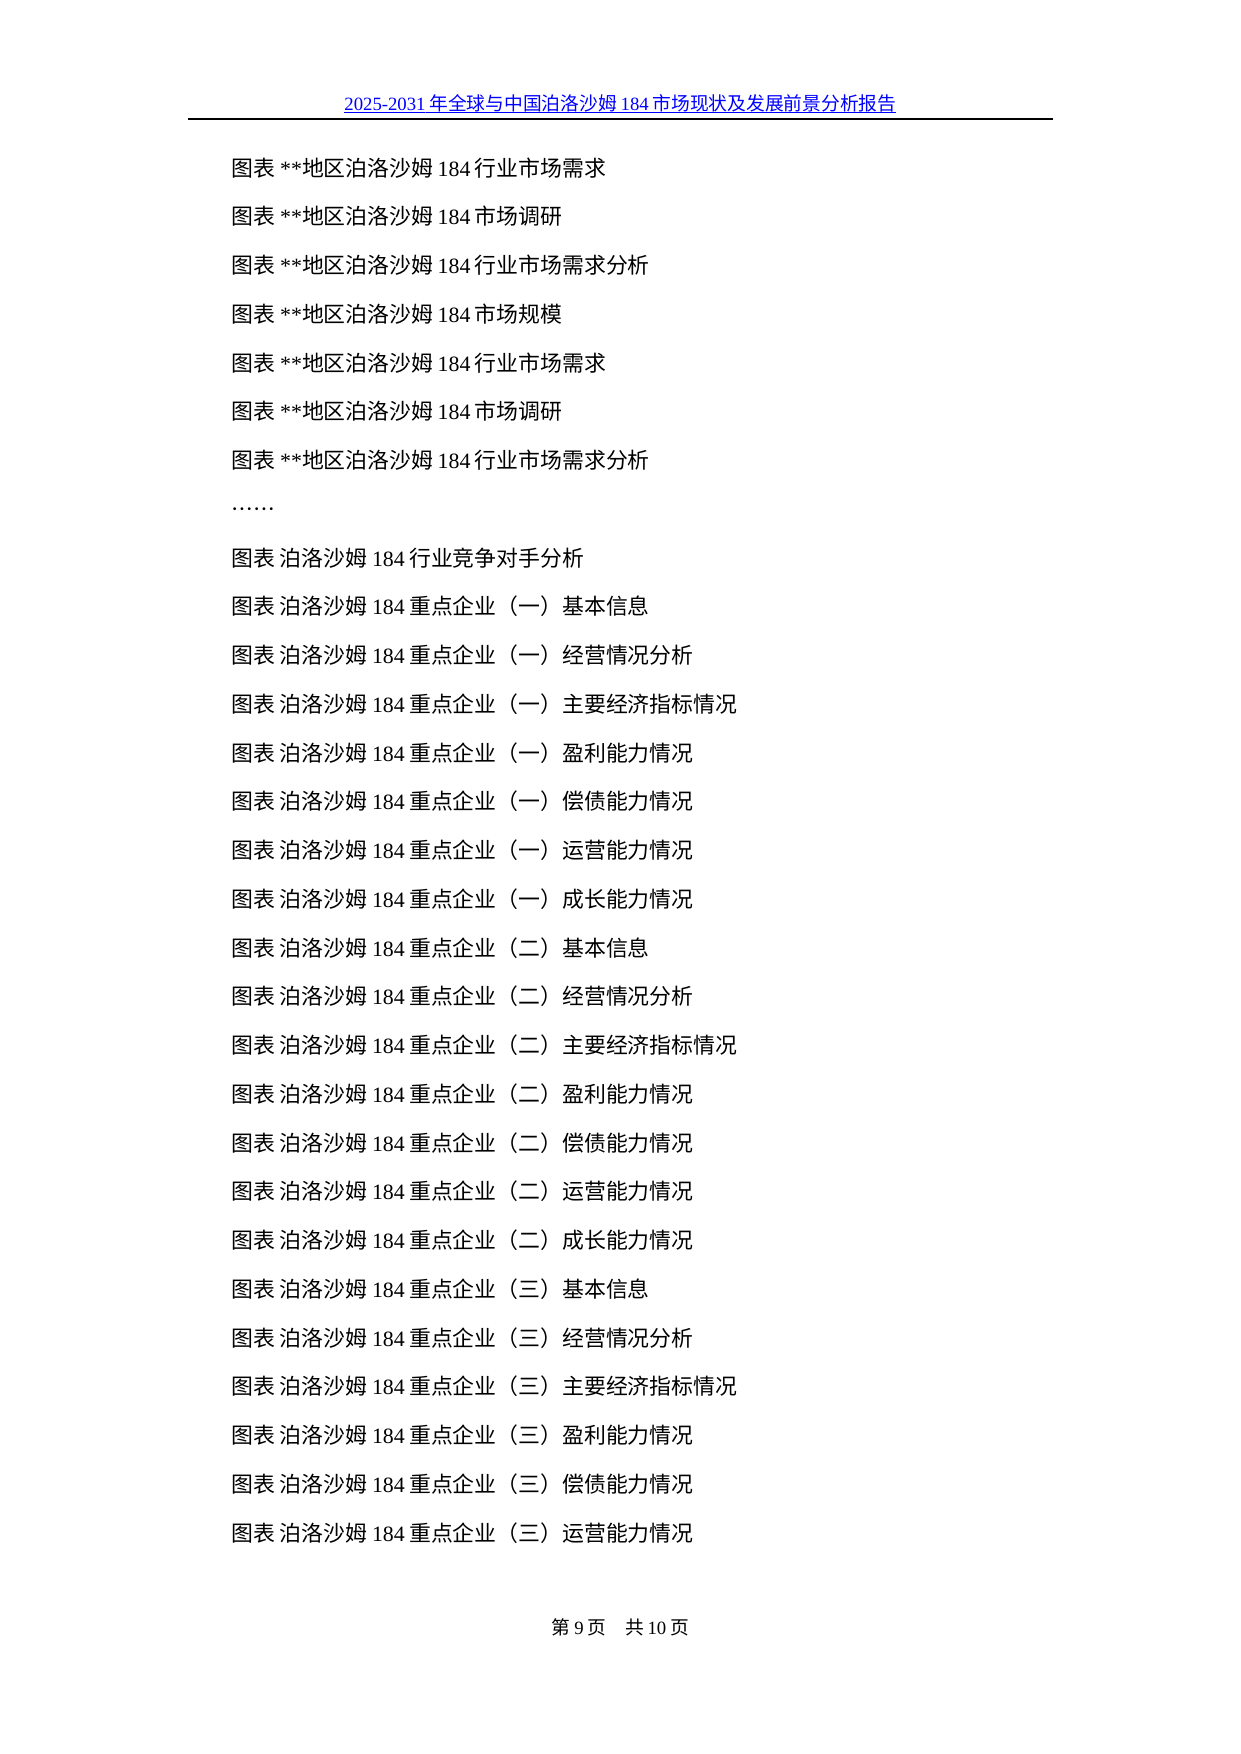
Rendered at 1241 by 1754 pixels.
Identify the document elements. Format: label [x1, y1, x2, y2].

text [187, 150, 1053, 1548]
